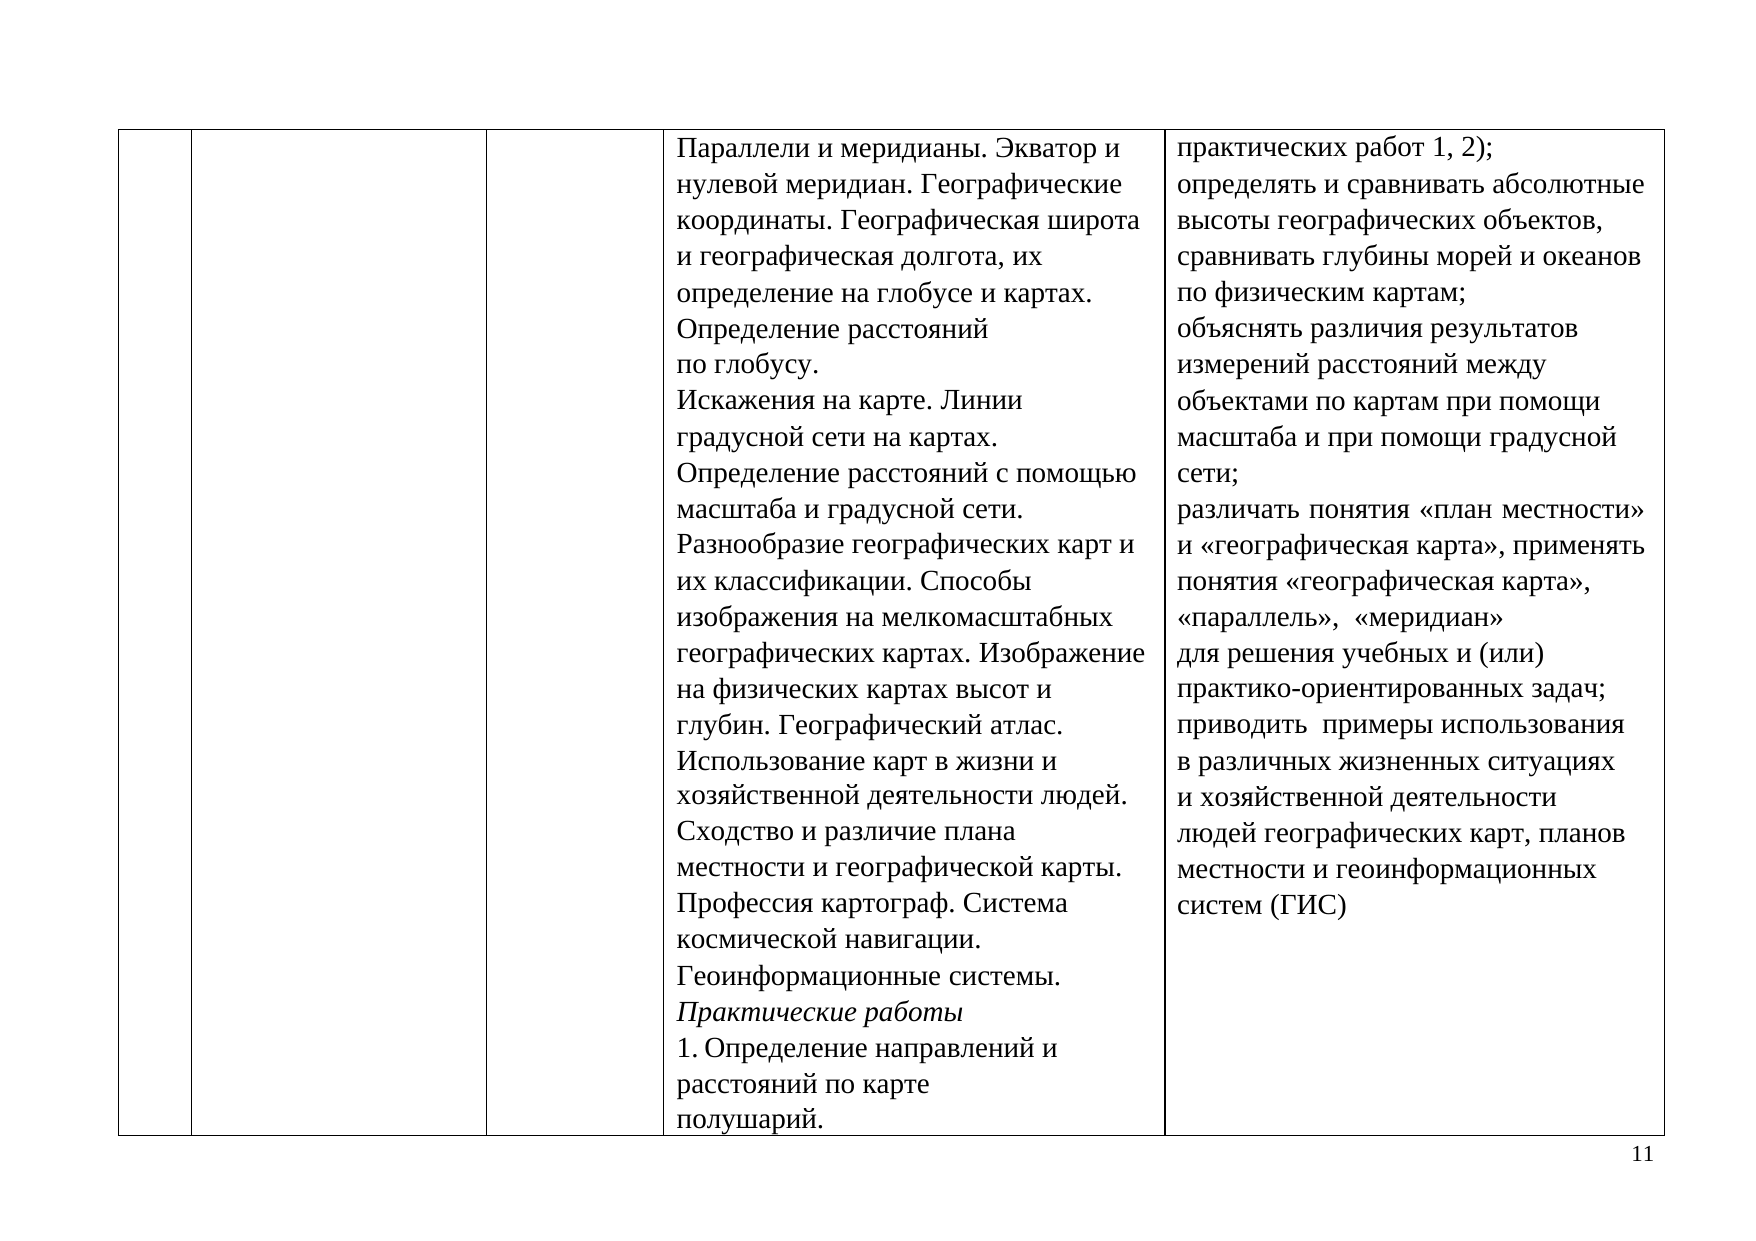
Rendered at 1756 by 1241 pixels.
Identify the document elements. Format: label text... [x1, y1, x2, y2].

table_header практических работ 1, 2); определять и сравнивать абсолютные высоты географических объектов, сравнивать глубины морей и океанов по физическим картам; объяснять различия результатов измерений расстояний между объектами по картам при помощи масштаба и при помощи градусной сети; различать понятия «план местности» и «географическая карта», применять понятия «географическая карта», «параллель», «меридиан» для решения учебных и (или) практико-ориентированных задач; приводить примеры использования в различных жизненных ситуациях и хозяйственной деятельности людей географических карт, планов местности и геоинформационных систем (ГИС) [1166, 130, 1664, 1135]
table_header [192, 130, 486, 1135]
table_header [119, 130, 191, 1135]
table_header Параллели и меридианы. Экватор и нулевой меридиан. Географические координаты. Географическая широта и географическая долгота, их определение на глобусе и картах. Определение расстояний по глобусу. Искажения на карте. Линии градусной сети на картах. Определение расстояний с помощью масштаба и градусной сети. Разнообразие географических карт и их классификации. Способы изображения на мелкомасштабных географических картах. Изображение на физических картах высот и глубин. Географический атлас. Использование карт в жизни и хозяйственной деятельности людей. Сходство и различие плана местности и географической карты. Профессия картограф. Система космической навигации. Геоинформационные системы. Практические работы 1. Определение направлений и расстояний по карте полушарий. [664, 130, 1164, 1135]
table_header [487, 130, 663, 1135]
